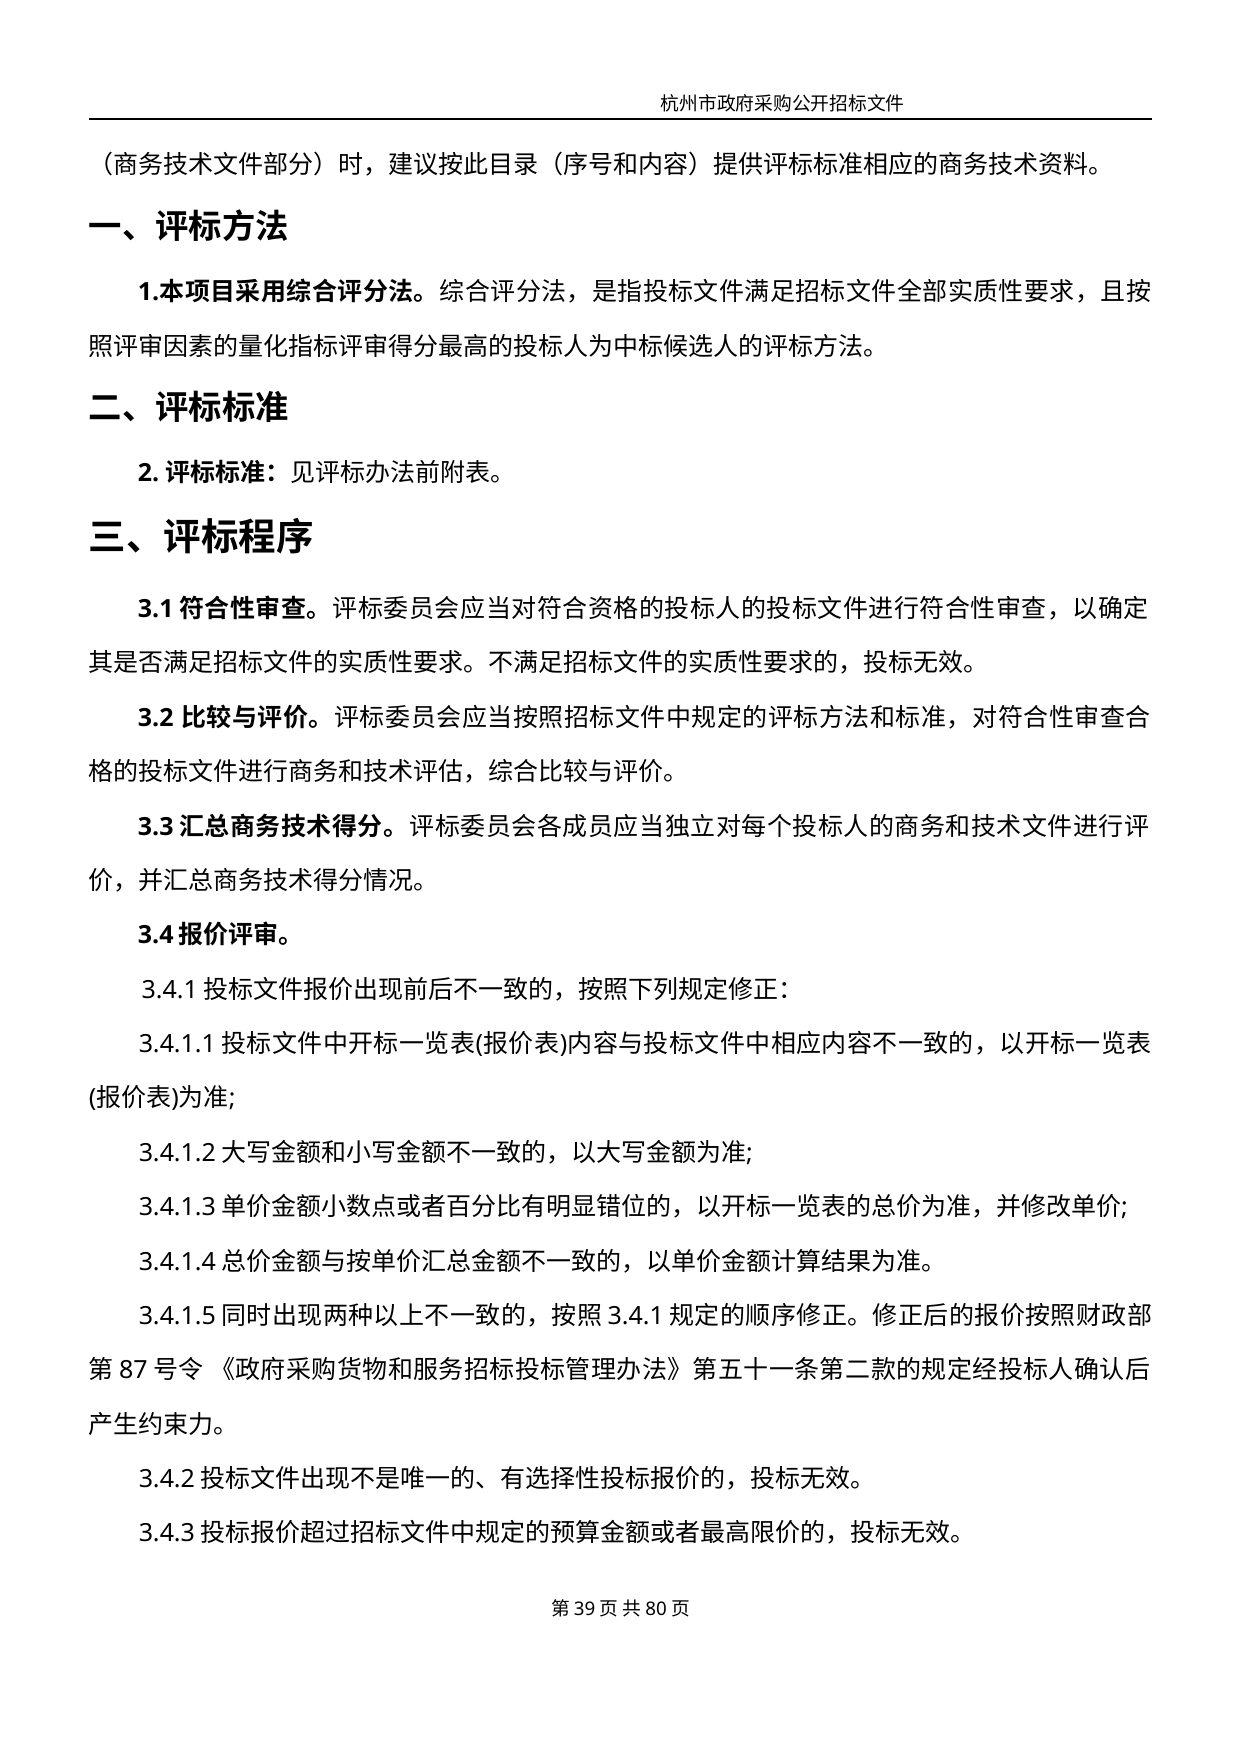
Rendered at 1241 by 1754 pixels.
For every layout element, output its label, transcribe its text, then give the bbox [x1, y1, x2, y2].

text 一、评标方法 [88, 199, 1152, 248]
text 3.4.1.2大写金额和小写金额不一致的，以大写金额为准; [88, 1132, 1152, 1168]
text 3.4.1.5同时出现两种以上不一致的，按照3.4.1规定的顺序修正。修正后的报价按照财政部第87号令 《政府采购货物和服务招标投标管理办法》第五十一条第二款的规定经投标人确认后产生约束力。 [88, 1295, 1152, 1440]
text 二、评标标准 [88, 380, 1152, 429]
text 三、评标程序 [88, 507, 1152, 561]
text *备注：投标人编制投标文件（商务技术文件部分）时，建议按此目录（序号和内容）提供评标标准相应的商务技术资料。 [88, 145, 1152, 181]
text 3.2 比较与评价。评标委员会应当按照招标文件中规定的评标方法和标准，对符合性审查合格的投标文件进行商务和技术评估，综合比较与评价。 [88, 697, 1152, 788]
text 3.1符合性审查。评标委员会应当对符合资格的投标人的投标文件进行符合性审查，以确定其是否满足招标文件的实质性要求。不满足招标文件的实质性要求的，投标无效。 [88, 588, 1152, 679]
text 3.4.2投标文件出现不是唯一的、有选择性投标报价的，投标无效。 [88, 1458, 1152, 1495]
text 3.4.1投标文件报价出现前后不一致的，按照下列规定修正： [88, 969, 1152, 1005]
text 3.4.1.1投标文件中开标一览表(报价表)内容与投标文件中相应内容不一致的，以开标一览表(报价表)为准; [88, 1023, 1152, 1114]
text 2. 评标标准：见评标办法前附表。 [88, 453, 1152, 489]
text 1.本项目采用综合评分法。综合评分法，是指投标文件满足招标文件全部实质性要求，且按照评审因素的量化指标评审得分最高的投标人为中标候选人的评标方法。 [88, 272, 1152, 362]
text 3.4.3投标报价超过招标文件中规定的预算金额或者最高限价的，投标无效。 [88, 1513, 1152, 1549]
text 3.4.1.3单价金额小数点或者百分比有明显错位的，以开标一览表的总价为准，并修改单价; [88, 1187, 1152, 1223]
text 3.4报价评审。 [88, 915, 1152, 951]
text 3.4.1.4总价金额与按单价汇总金额不一致的，以单价金额计算结果为准。 [88, 1241, 1152, 1277]
text 3.3汇总商务技术得分。评标委员会各成员应当独立对每个投标人的商务和技术文件进行评价，并汇总商务技术得分情况。 [88, 806, 1152, 897]
